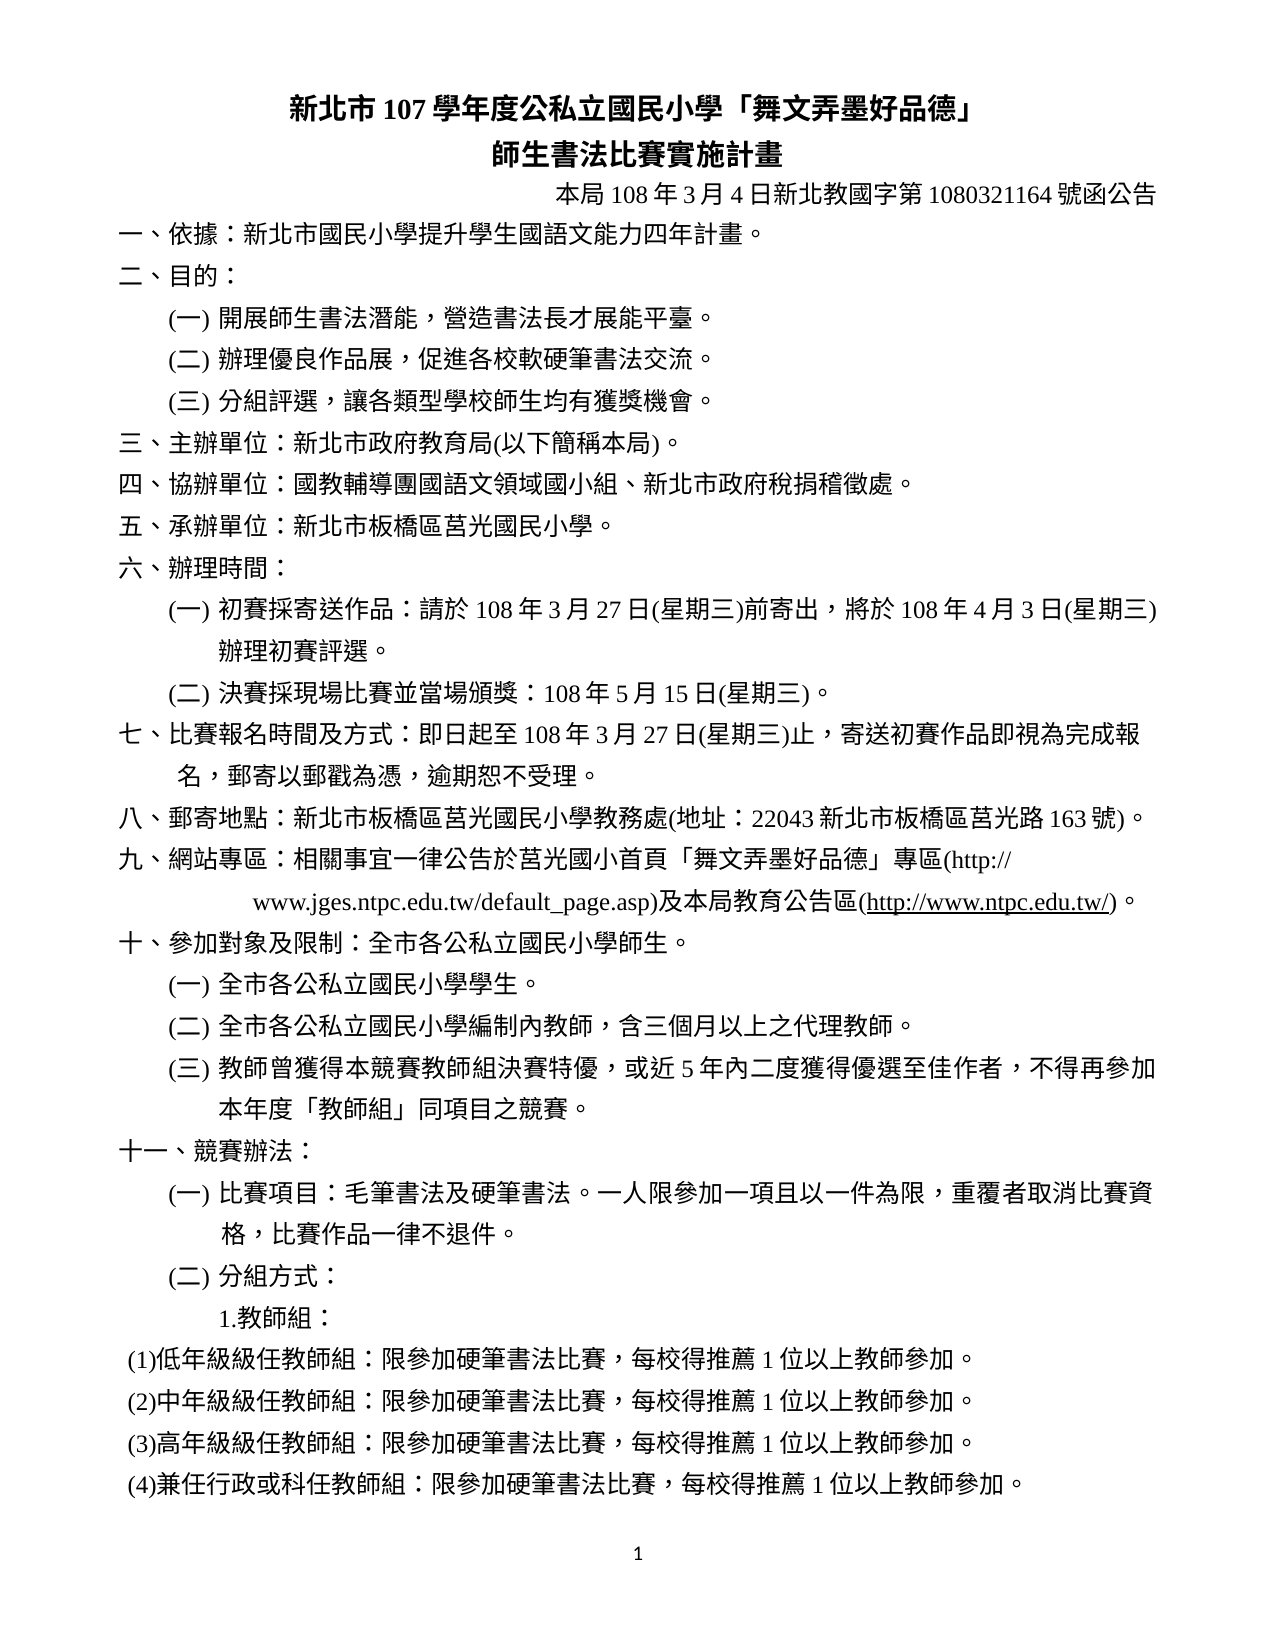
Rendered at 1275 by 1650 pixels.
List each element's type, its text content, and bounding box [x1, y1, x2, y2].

list 參加對象及限制：全市各公私立國民小學師生。 [118, 919, 1157, 961]
list 開展師生書法潛能，營造書法長才展能平臺。 [168, 294, 1157, 336]
list 全市各公私立國民小學編制內教師，含三個月以上之代理教師。 [168, 1002, 1157, 1044]
list 兼任行政或科任教師組：限參加硬筆書法比賽，每校得推薦1位以上教師參加。 [118, 1461, 1157, 1502]
list 全市各公私立國民小學學生。 [168, 961, 1157, 1002]
list 教師曾獲得本競賽教師組決賽特優，或近5年內二度獲得優選至佳作者，不得再參加本年度「教師組」同項目之競賽。 [168, 1044, 1157, 1127]
list 決賽採現場比賽並當場頒獎：108年5月15日(星期三)。 [168, 669, 1157, 711]
list 主辦單位：新北市政府教育局(以下簡稱本局)。 [118, 419, 1157, 461]
text 本局108年3月4日新北教國字第1080321164號函公告 [118, 174, 1157, 211]
list 教師組： [218, 1294, 1157, 1336]
list 分組評選，讓各類型學校師生均有獲獎機會。 [168, 377, 1157, 419]
text 新北市107學年度公私立國民小學「舞文弄墨好品德」 [118, 83, 1157, 128]
list 比賽項目：毛筆書法及硬筆書法。一人限參加一項且以一件為限，重覆者取消比賽資格，比賽作品一律不退件。 [168, 1169, 1157, 1252]
list 協辦單位：國教輔導團國語文領域國小組、新北市政府稅捐稽徵處。 [118, 461, 1157, 502]
list 目的： [118, 252, 1157, 294]
list 承辦單位：新北市板橋區莒光國民小學。 [118, 502, 1157, 544]
list 辦理優良作品展，促進各校軟硬筆書法交流。 [168, 336, 1157, 377]
list 高年級級任教師組：限參加硬筆書法比賽，每校得推薦1位以上教師參加。 [118, 1419, 1157, 1461]
list 中年級級任教師組：限參加硬筆書法比賽，每校得推薦1位以上教師參加。 [118, 1377, 1157, 1419]
list 網站專區：相關事宜一律公告於莒光國小首頁「舞文弄墨好品德」專區(http://www.jges.ntpc.edu.tw/default_page.asp)及本局教育公告區(http://www.ntpc.edu.tw/)。 [118, 836, 1157, 919]
list 競賽辦法： [118, 1127, 1157, 1169]
list 依據：新北市國民小學提升學生國語文能力四年計畫。 [118, 211, 1157, 252]
text 師生書法比賽實施計畫 [118, 128, 1157, 174]
list 比賽報名時間及方式：即日起至108年3月27日(星期三)止，寄送初賽作品即視為完成報名，郵寄以郵戳為憑，逾期恕不受理。 [118, 711, 1157, 794]
list 辦理時間： [118, 544, 1157, 586]
list 初賽採寄送作品：請於108年3月27日(星期三)前寄出，將於108年4月3日(星期三)辦理初賽評選。 [168, 586, 1157, 669]
list 分組方式： [168, 1252, 1157, 1294]
list 低年級級任教師組：限參加硬筆書法比賽，每校得推薦1位以上教師參加。 [118, 1336, 1157, 1377]
list 郵寄地點：新北市板橋區莒光國民小學教務處(地址：22043新北市板橋區莒光路163號)。 [118, 794, 1157, 836]
